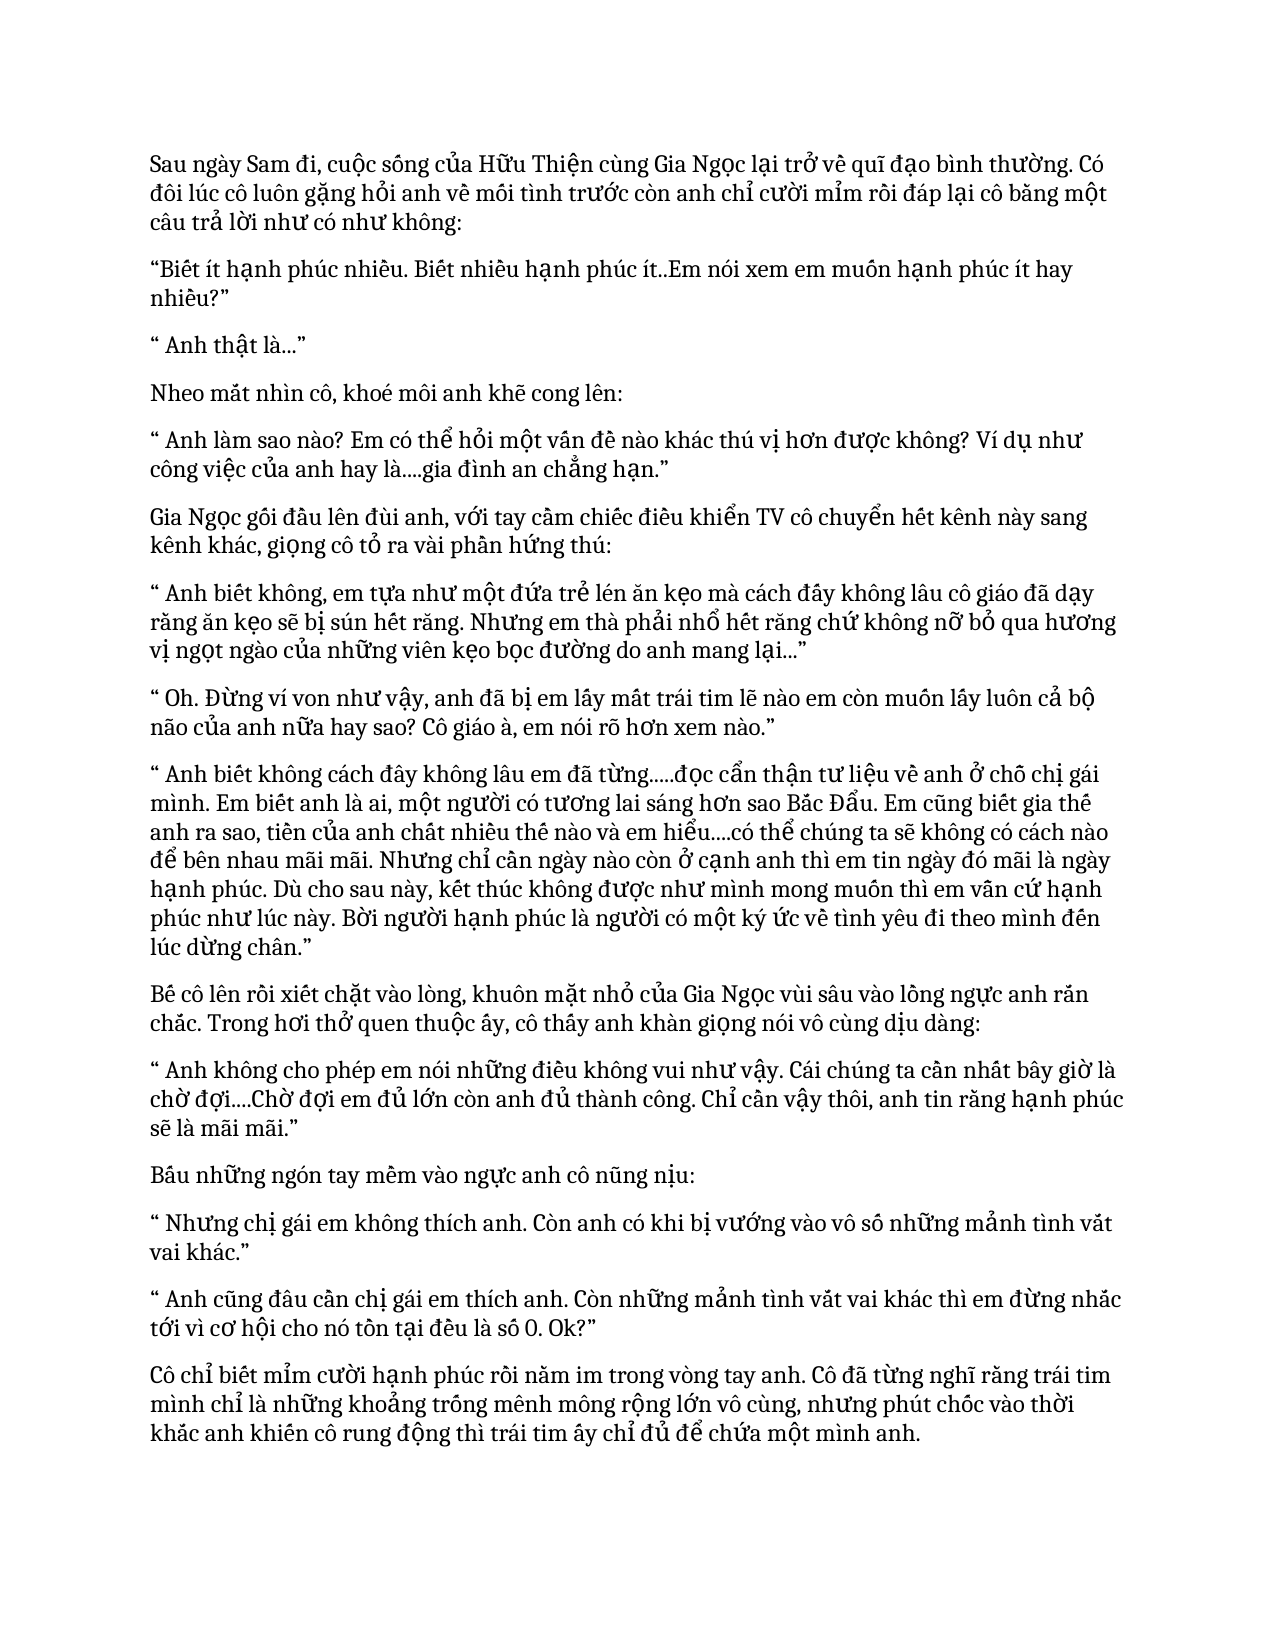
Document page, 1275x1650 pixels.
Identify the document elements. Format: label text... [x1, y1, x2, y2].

text Nheo mắt nhìn cô, khoé môi anh khẽ cong lên: [150, 379, 1125, 407]
text “Biết ít hạnh phúc nhiều. Biết nhiều hạnh phúc ít..Em nói xem em muốn hạnh phúc ít hay nhiều?” [150, 255, 1125, 312]
text “ Anh biết không, em tựa như một đứa trẻ lén ăn kẹo mà cách đấy không lâu cô giáo đã dạy rằng ăn kẹo sẽ bị sún hết răng. Nhưng em thà phải nhổ hết răng chứ không nỡ bỏ qua hương vị ngọt ngào của những viên kẹo bọc đường do anh mang lại...” [150, 579, 1125, 665]
text “ Anh biết không cách đây không lâu em đã từng.....đọc cẩn thận tư liệu về anh ở chỗ chị gái mình. Em biết anh là ai, một người có tương lai sáng hơn sao Bắc Đẩu. Em cũng biết gia thế anh ra sao, tiền của anh chất nhiều thế nào và em hiểu....có thể chúng ta sẽ không có cách nào để bên nhau mãi mãi. Nhưng chỉ cần ngày nào còn ở cạnh anh thì em tin ngày đó mãi là ngày hạnh phúc. Dù cho sau này, kết thúc không được như mình mong muốn thì em vẫn cứ hạnh phúc như lúc này. Bời người hạnh phúc là người có một ký ức về tình yêu đi theo mình đến lúc dừng chân.” [150, 760, 1125, 961]
text Sau ngày Sam đi, cuộc sống của Hữu Thiện cùng Gia Ngọc lại trở về quĩ đạo bình thường. Có đôi lúc cô luôn gặng hỏi anh về mối tình trước còn anh chỉ cười mỉm rồi đáp lại cô bằng một câu trả lời như có như không: [150, 150, 1125, 236]
text “ Anh không cho phép em nói những điều không vui như vậy. Cái chúng ta cần nhất bây giờ là chờ đợi....Chờ đợi em đủ lớn còn anh đủ thành công. Chỉ cần vậy thôi, anh tin rằng hạnh phúc sẽ là mãi mãi.” [150, 1056, 1125, 1142]
text “ Anh thật là...” [150, 331, 1125, 360]
text Bế cô lên rồi xiết chặt vào lòng, khuôn mặt nhỏ của Gia Ngọc vùi sâu vào lồng ngực anh rắn chắc. Trong hơi thở quen thuộc ấy, cô thấy anh khàn giọng nói vô cùng dịu dàng: [150, 980, 1125, 1037]
text “ Anh cũng đâu cần chị gái em thích anh. Còn những mảnh tình vắt vai khác thì em đừng nhắc tới vì cơ hội cho nó tồn tại đều là số 0. Ok?” [150, 1285, 1125, 1342]
text Gia Ngọc gối đầu lên đùi anh, với tay cầm chiếc điều khiển TV cô chuyển hết kênh này sang kênh khác, giọng cô tỏ ra vài phần hứng thú: [150, 502, 1125, 560]
text Cô chỉ biết mỉm cười hạnh phúc rồi nằm im trong vòng tay anh. Cô đã từng nghĩ rằng trái tim mình chỉ là những khoảng trống mênh mông rộng lớn vô cùng, nhưng phút chốc vào thời khắc anh khiến cô rung động thì trái tim ấy chỉ đủ để chứa một mình anh. [150, 1361, 1125, 1447]
text “ Nhưng chị gái em không thích anh. Còn anh có khi bị vướng vào vô số những mảnh tình vắt vai khác.” [150, 1209, 1125, 1266]
text “ Anh làm sao nào? Em có thể hỏi một vấn đề nào khác thú vị hơn được không? Ví dụ như công việc của anh hay là....gia đình an chẳng hạn.” [150, 426, 1125, 484]
text Bấu những ngón tay mềm vào ngực anh cô nũng nịu: [150, 1161, 1125, 1190]
text “ Oh. Đừng ví von như vậy, anh đã bị em lấy mất trái tim lẽ nào em còn muốn lấy luôn cả bộ não của anh nữa hay sao? Cô giáo à, em nói rõ hơn xem nào.” [150, 684, 1125, 741]
